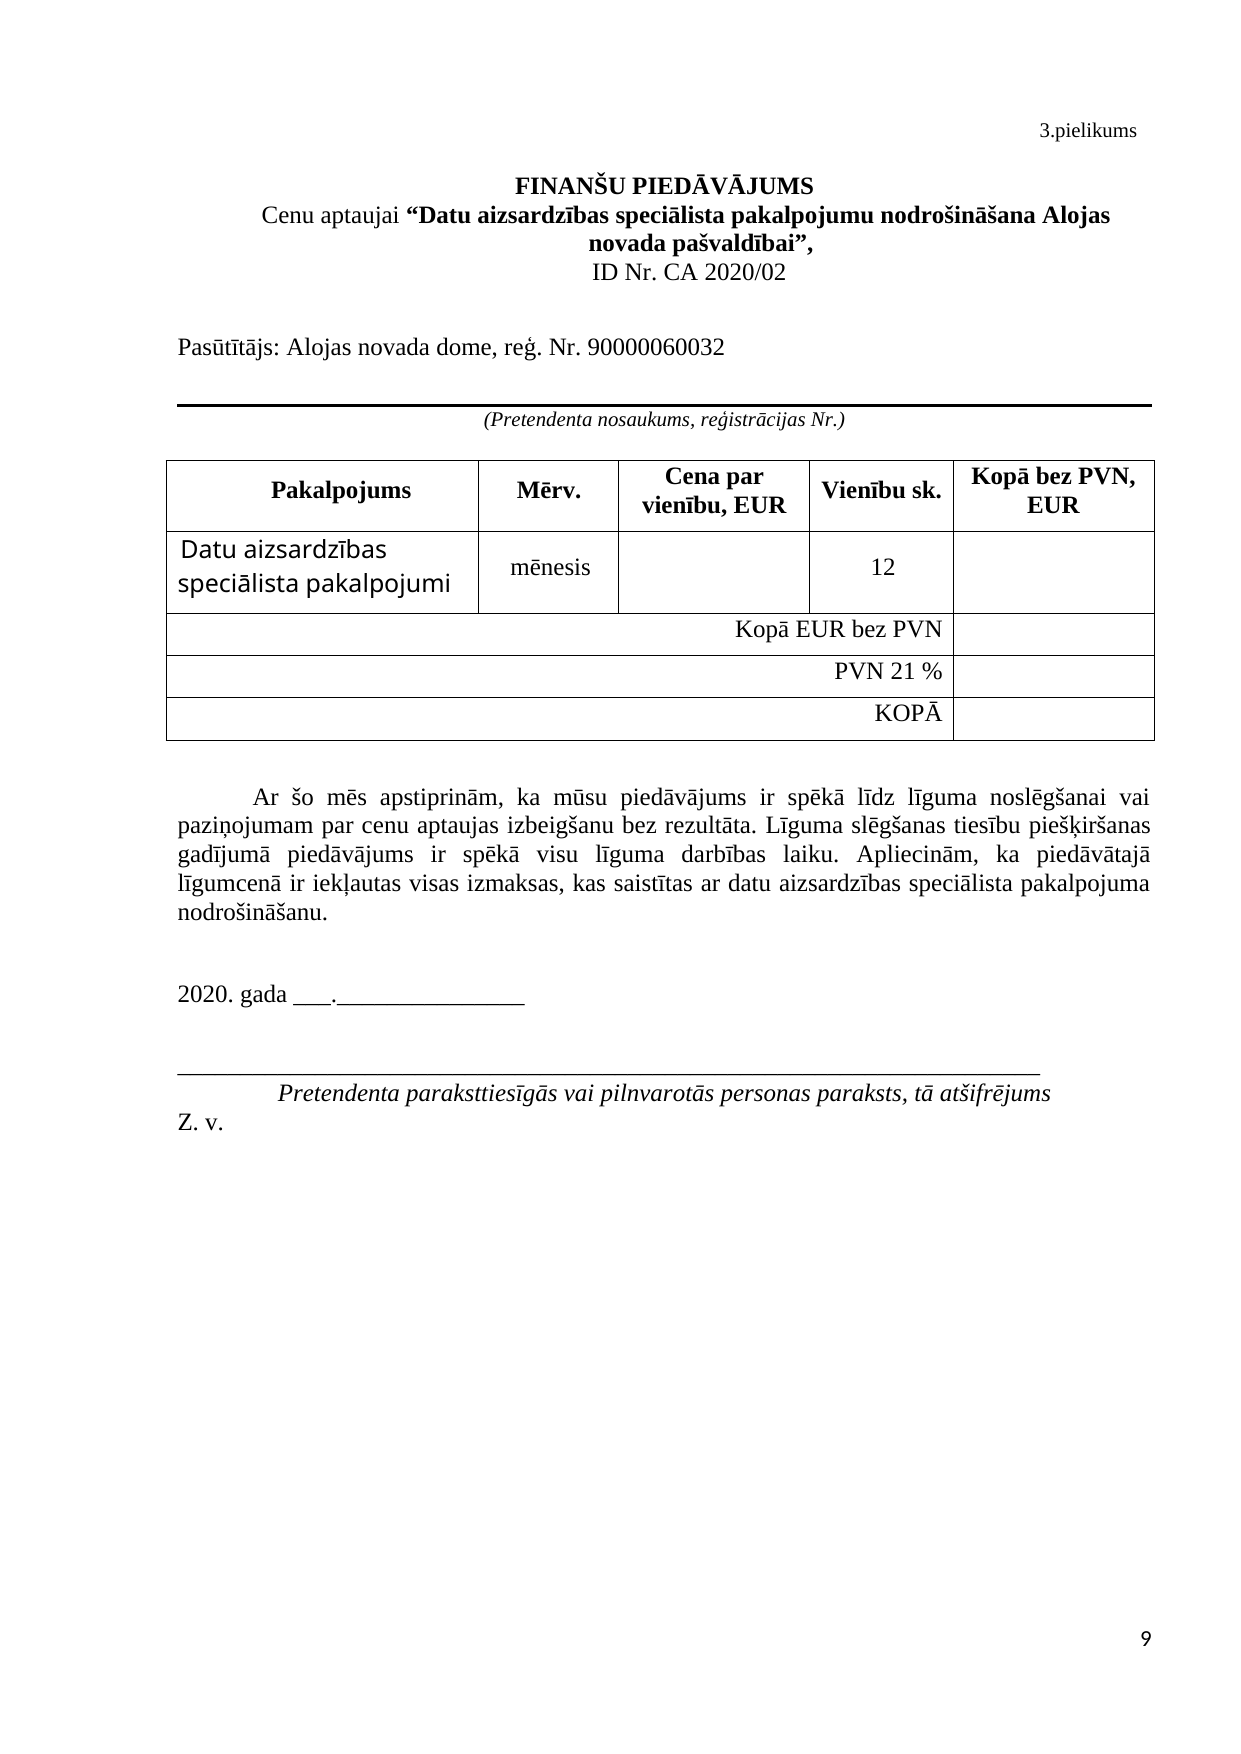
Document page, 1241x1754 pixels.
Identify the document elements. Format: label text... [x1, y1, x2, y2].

table_header Vienību sk. [810, 461, 953, 531]
text FINANŠU PIEDĀVĀJUMS [177, 171, 1152, 200]
table_header Pakalpojums [167, 461, 478, 531]
table_cell Datu aizsardzības speciālista pakalpojumi [167, 532, 478, 613]
table_cell [954, 656, 1154, 697]
table_cell KOPĀ [167, 698, 953, 739]
table_cell [954, 614, 1154, 655]
text 2020. gada ___._______________ [177, 979, 1152, 1008]
text 3.pielikums [214, 118, 1137, 142]
text (Pretendenta nosaukums, reģistrācijas Nr.) [177, 407, 1152, 431]
text _____________________________________________________________________ [177, 1049, 1152, 1078]
text Pretendenta paraksttiesīgās vai pilnvarotās personas paraksts, tā atšifrējums [177, 1078, 1152, 1107]
table_header Mērv. [479, 461, 618, 531]
table_header Kopā bez PVN, EUR [954, 461, 1154, 531]
text ID Nr. CA 2020/02 [230, 257, 1142, 286]
text Z. v. [177, 1107, 1152, 1136]
table_cell PVN 21 % [167, 656, 953, 697]
table_cell 12 [810, 532, 953, 613]
table_header Cena par vienību, EUR [619, 461, 809, 531]
table_cell [954, 532, 1154, 613]
table_cell Kopā EUR bez PVN [167, 614, 953, 655]
table_cell [619, 532, 809, 613]
table_cell [954, 698, 1154, 739]
text Ar šo mēs apstiprinām, ka mūsu piedāvājums ir spēkā līdz līguma noslēgšanai vai paziņojumam par cenu aptaujas izbeigšanu bez rezultāta. Līguma slēgšanas tiesību piešķiršanas gadījumā piedāvājums ir spēkā visu līguma darbības laiku. Apliecinām, ka piedāvātajā līgumcenā ir iekļautas visas izmaksas, kas saistītas ar datu aizsardzības speciālista pakalpojuma nodrošināšanu. [177, 782, 1152, 926]
table_cell mēnesis [479, 532, 618, 613]
text Cenu aptaujai “Datu aizsardzības speciālista pakalpojumu nodrošināšana Alojas novada pašvaldībai”, [230, 200, 1142, 257]
text Pasūtītājs: Alojas novada dome, reģ. Nr. 90000060032 [177, 332, 1152, 361]
